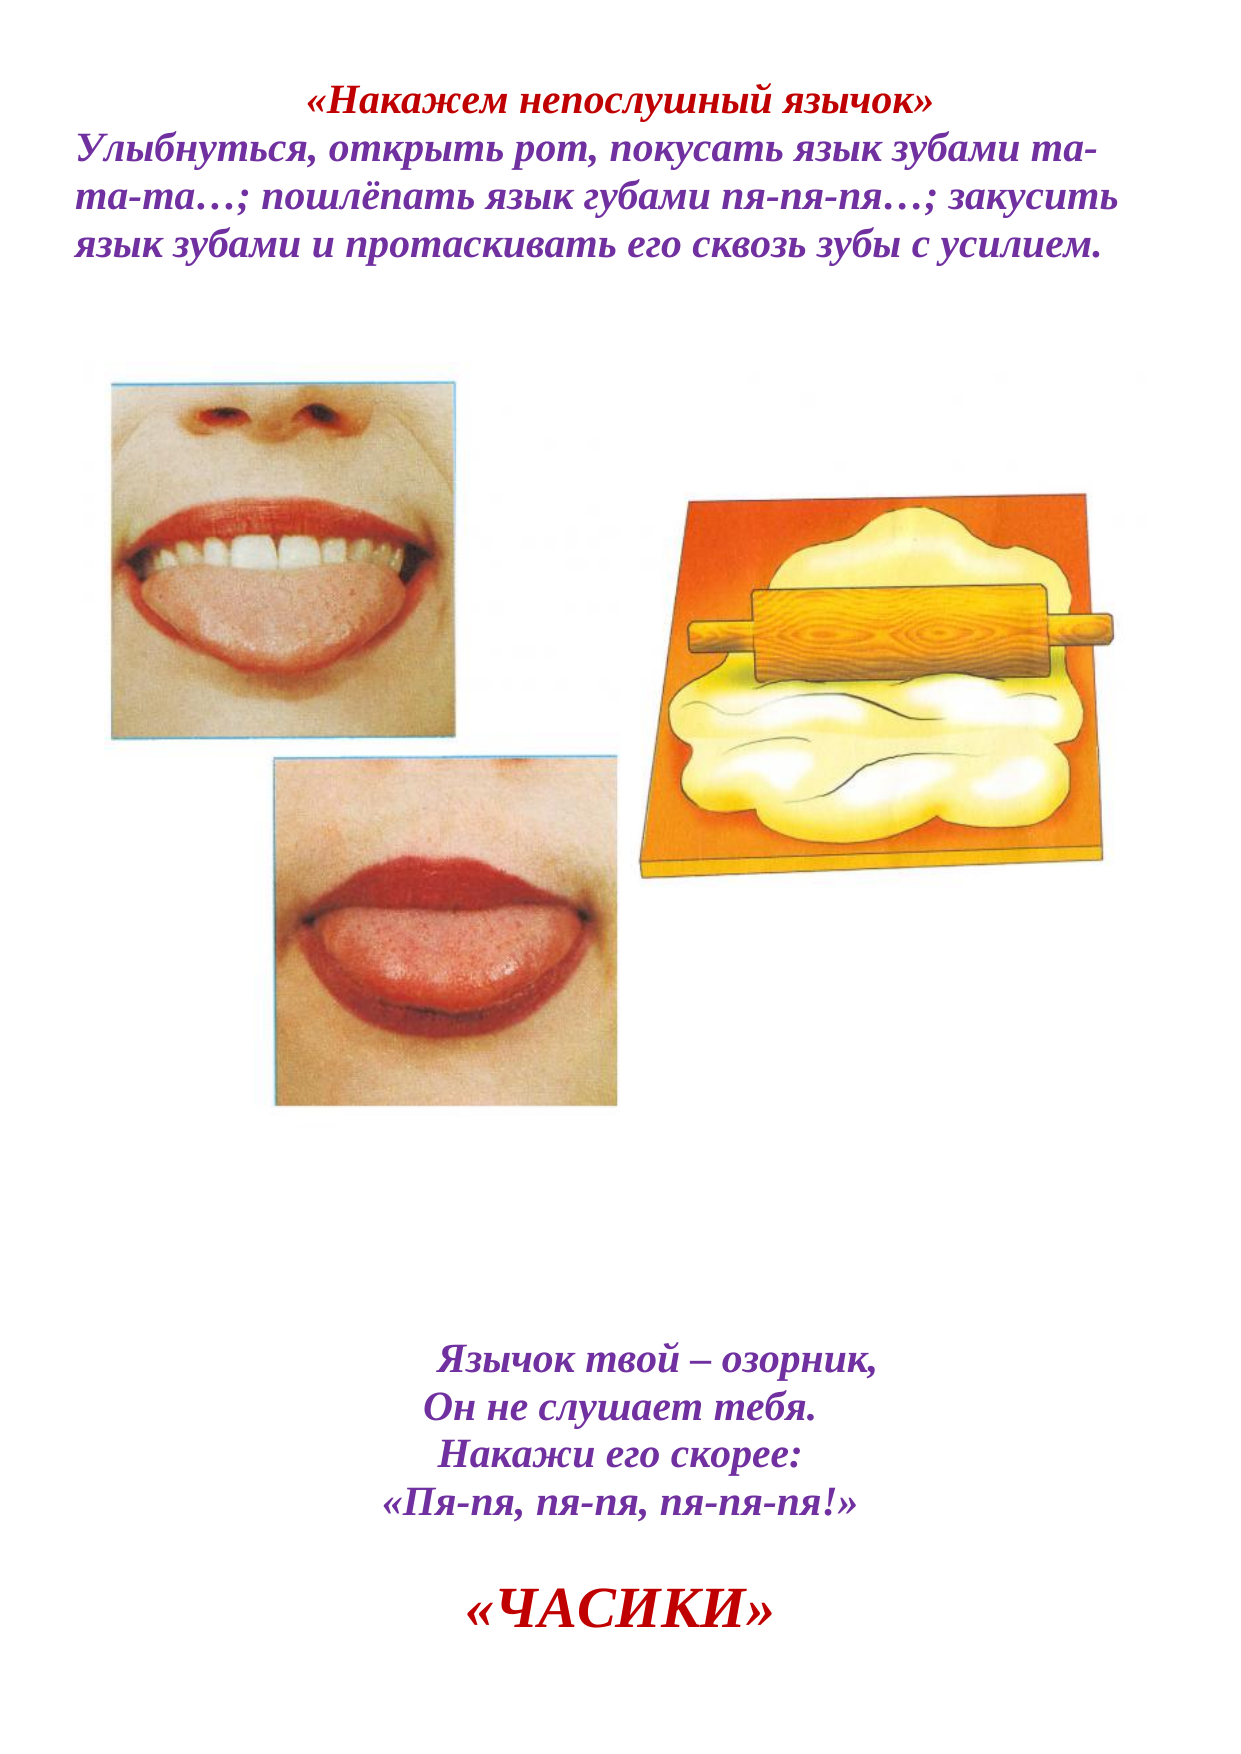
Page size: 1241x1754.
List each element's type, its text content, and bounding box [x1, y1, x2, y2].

text Он не слушает тебя. [75, 1381, 1165, 1429]
picture [83, 362, 1157, 1132]
text Улыбнуться, открыть рот, покусать язык зубами та-та-та…; пошлёпать язык губами пя-пя-пя…; закусить язык зубами и протаскивать его сквозь зубы с усилием. [75, 123, 1165, 267]
text Накажи его скорее: [75, 1429, 1165, 1477]
text «ЧАСИКИ» [75, 1573, 1165, 1640]
text «Накажем непослушный язычок» [75, 75, 1165, 123]
text «Пя-пя, пя-пя, пя-пя-пя!» [75, 1477, 1165, 1525]
text Язычок твой – озорник, [150, 1333, 1165, 1381]
